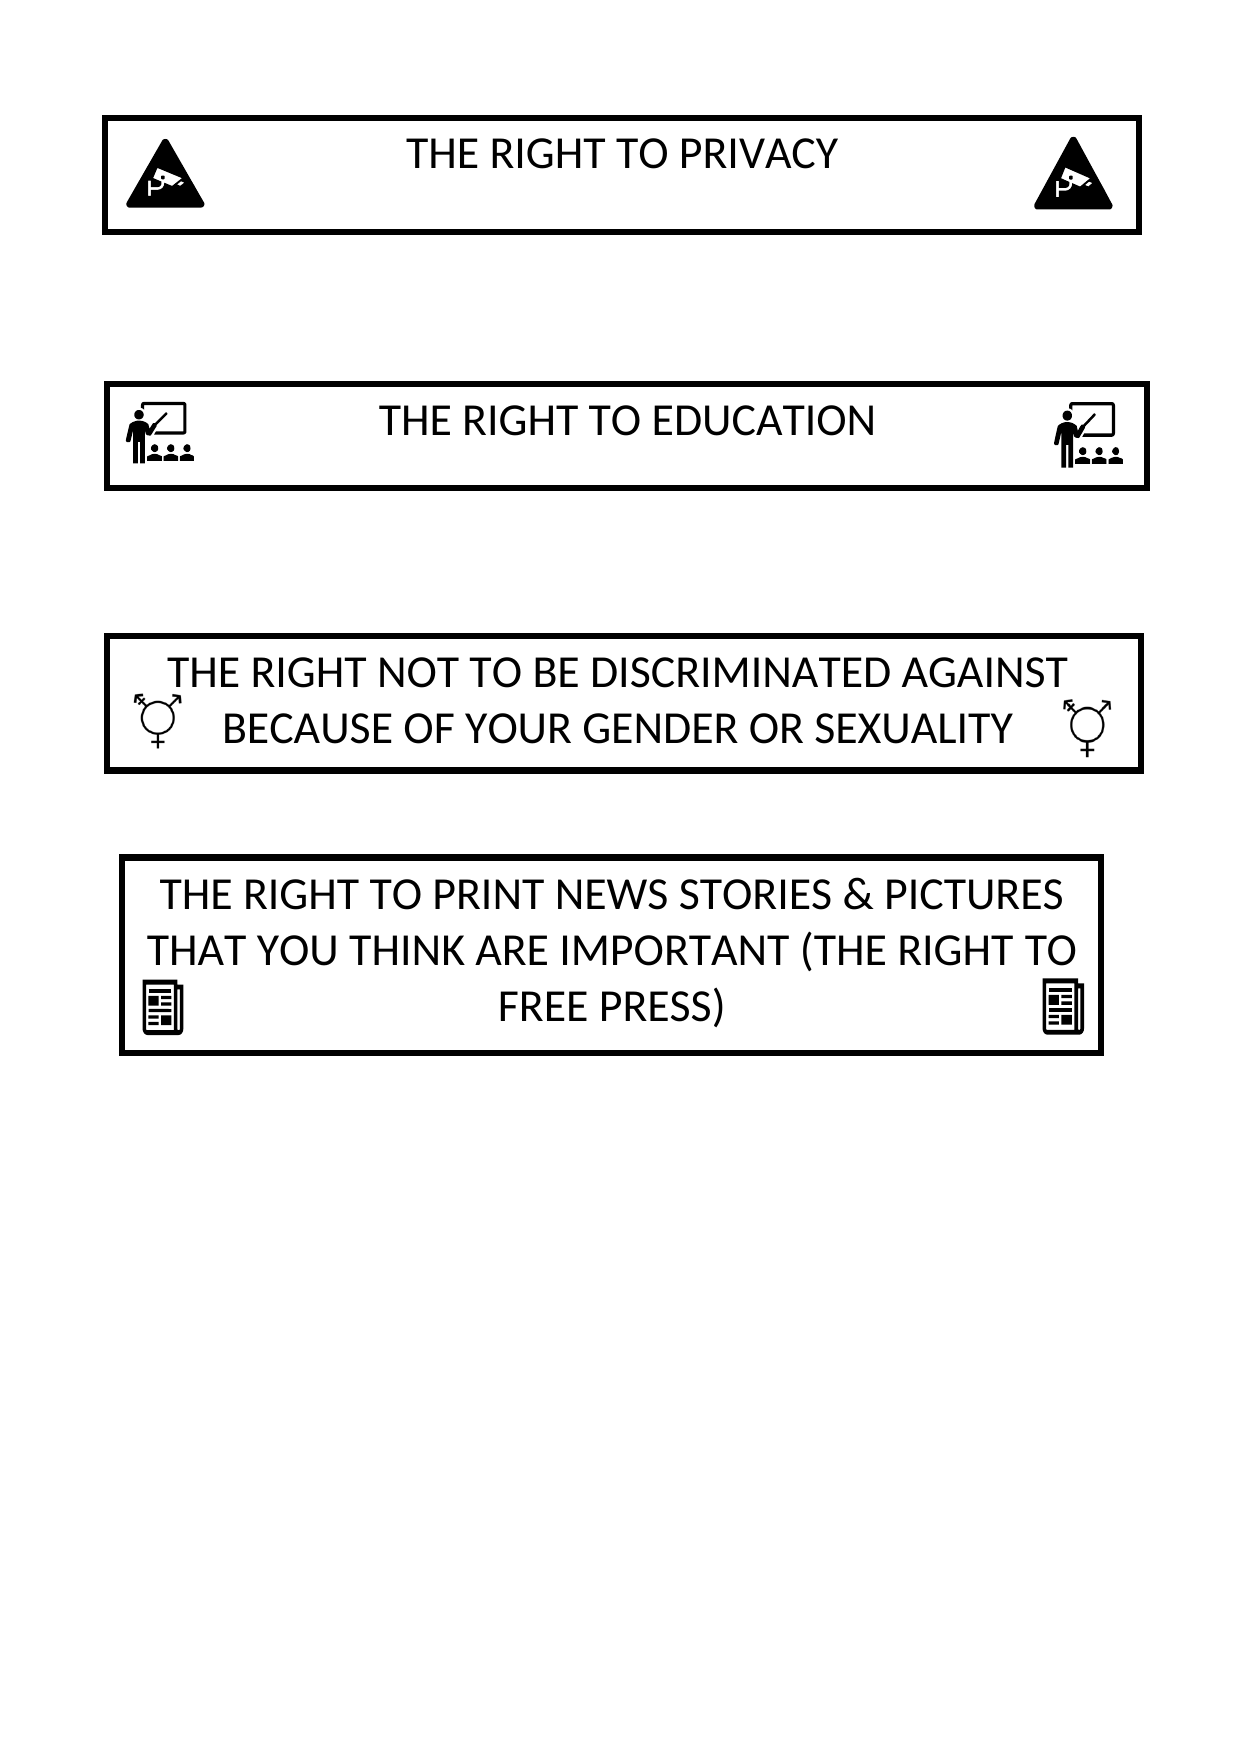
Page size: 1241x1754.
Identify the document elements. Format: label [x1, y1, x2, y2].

picture [147, 444, 194, 461]
picture [122, 681, 194, 754]
picture [1075, 447, 1123, 464]
picture [1050, 686, 1124, 763]
